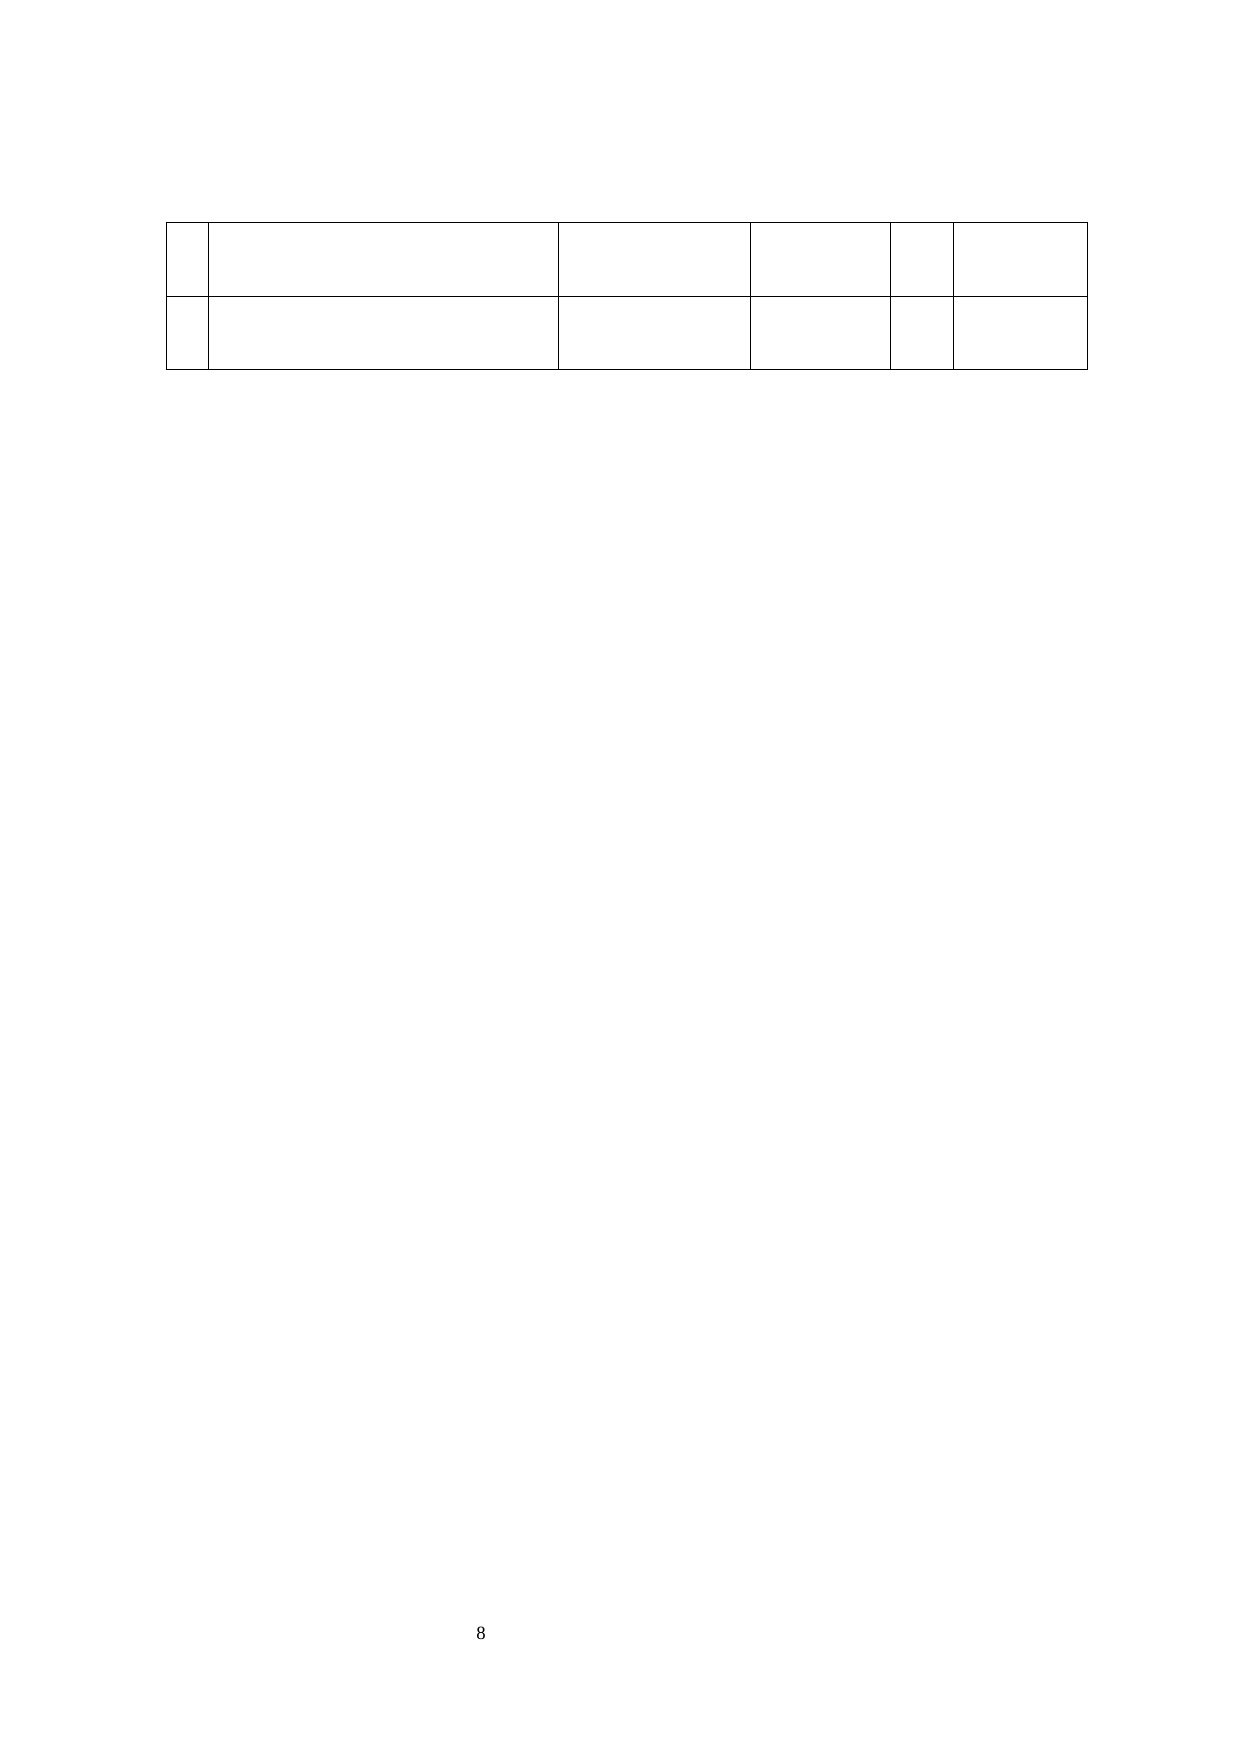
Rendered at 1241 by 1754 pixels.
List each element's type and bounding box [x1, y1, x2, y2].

table_cell [209, 223, 558, 296]
table_cell [559, 297, 750, 369]
table_cell [891, 223, 953, 296]
table_cell [954, 223, 1087, 296]
table_cell [167, 297, 208, 369]
table_cell [559, 223, 750, 296]
table_cell [209, 297, 558, 369]
table_cell [751, 223, 890, 296]
table_cell [751, 297, 890, 369]
table_cell [954, 297, 1087, 369]
table_cell [891, 297, 953, 369]
table_cell [167, 223, 208, 296]
